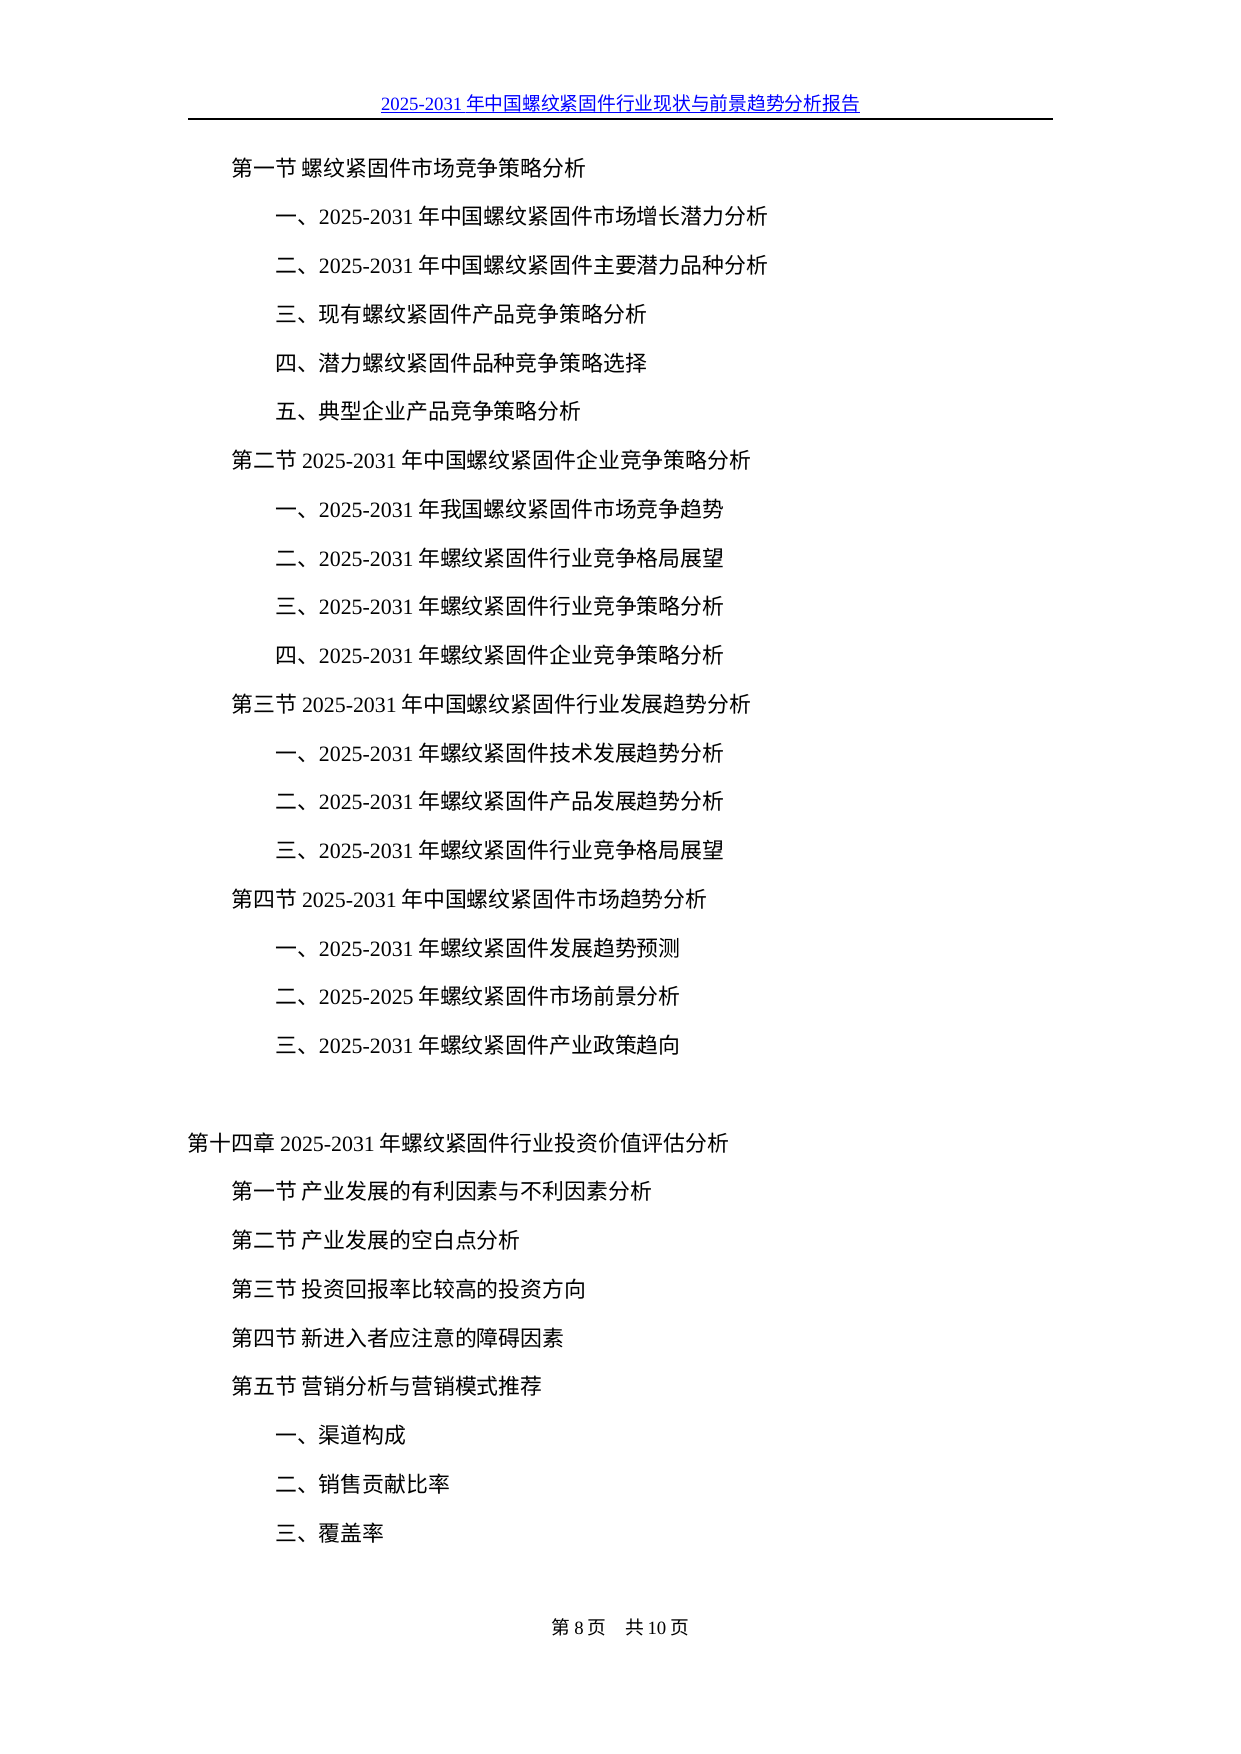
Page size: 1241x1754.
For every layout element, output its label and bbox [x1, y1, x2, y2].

text [187, 150, 1053, 1548]
